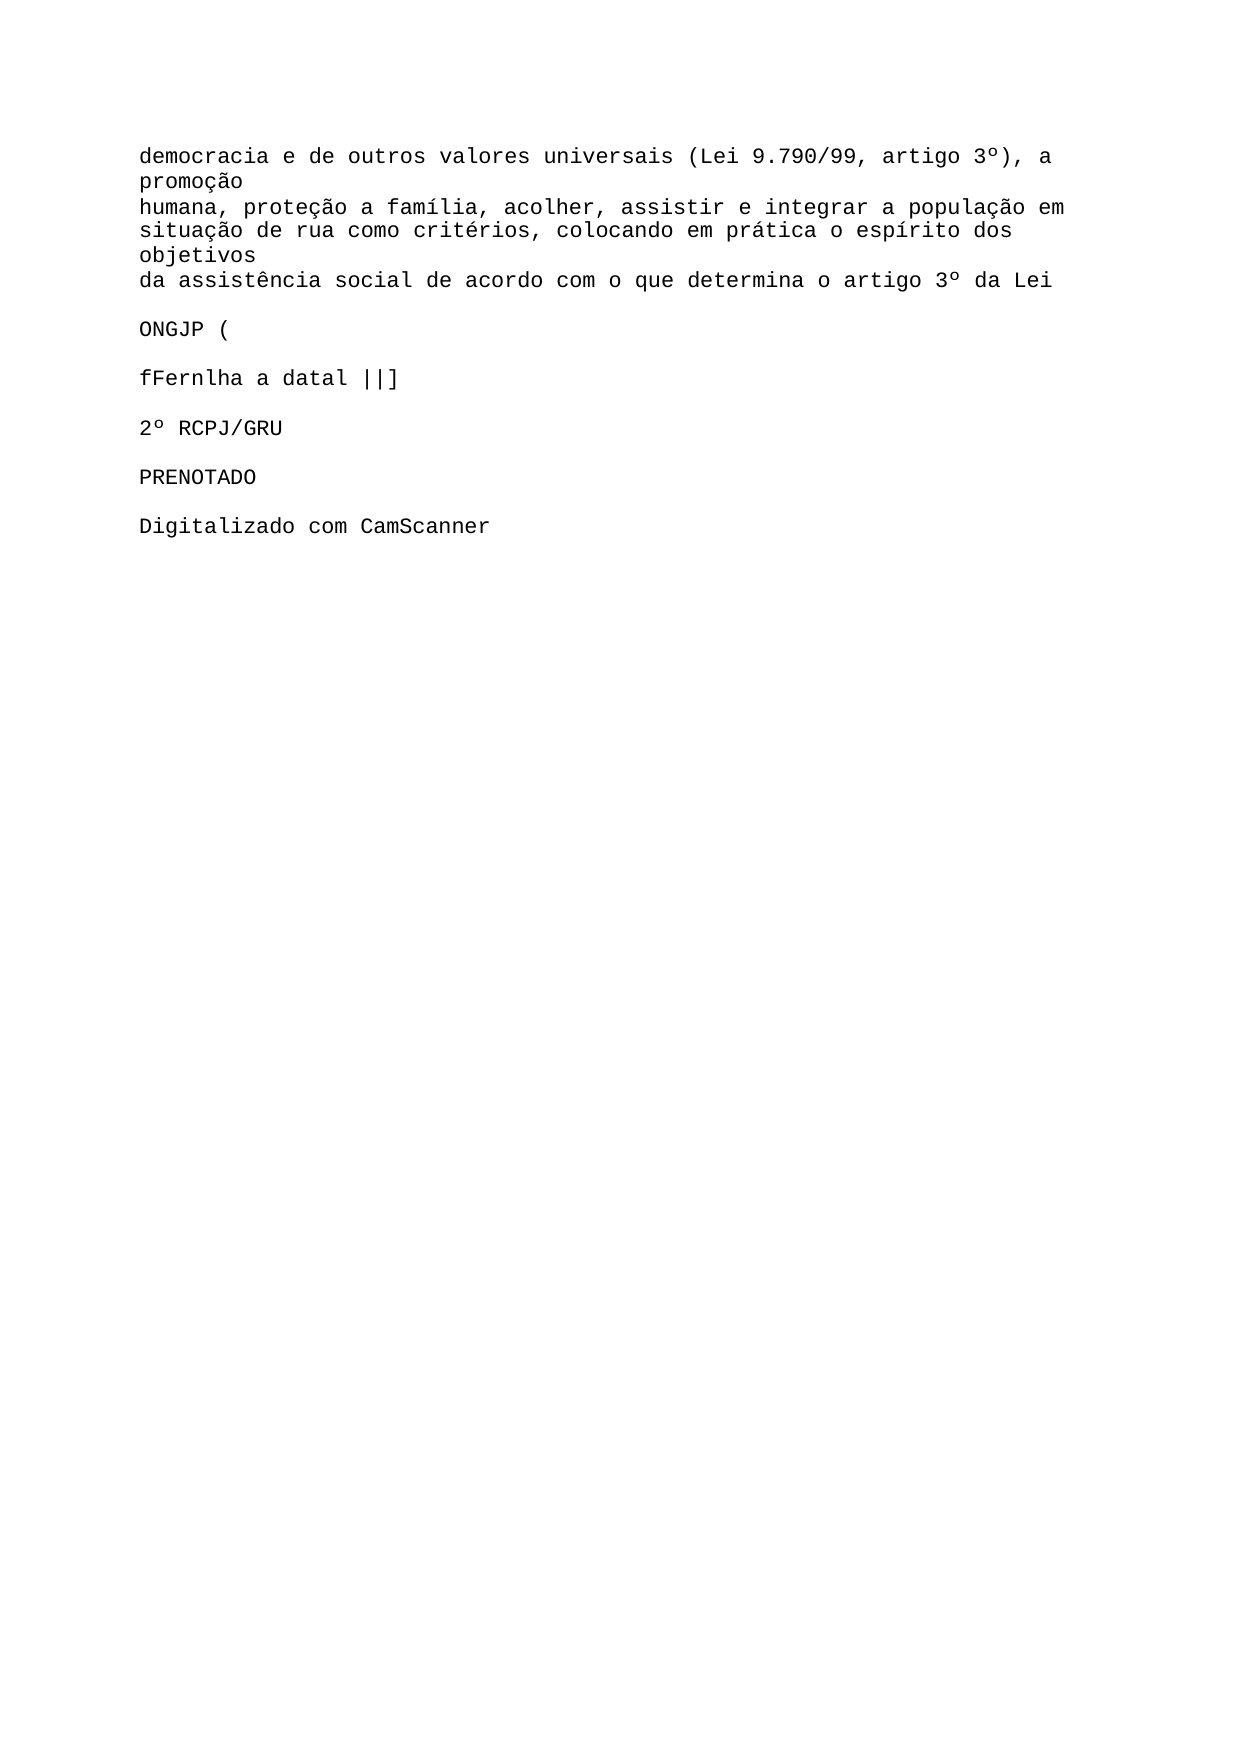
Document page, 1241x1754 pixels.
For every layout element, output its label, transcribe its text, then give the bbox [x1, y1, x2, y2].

text fFernlha a datal ||] 2º RCPJ/GRU PRENOTADO [139, 368, 402, 491]
text Digitalizado com CamScanner [139, 515, 1084, 540]
text democracia e de outros valores universais (Lei 9.790/99, artigo 3º), a promoção [139, 146, 1084, 195]
text da assistência social de acordo com o que determina o artigo 3º da Lei ONGJP ( [139, 269, 1084, 343]
text humana, proteção a família, acolher, assistir e integrar a população em situação de rua como critérios, colocando em prática o espírito dos objetivos [139, 195, 1084, 269]
